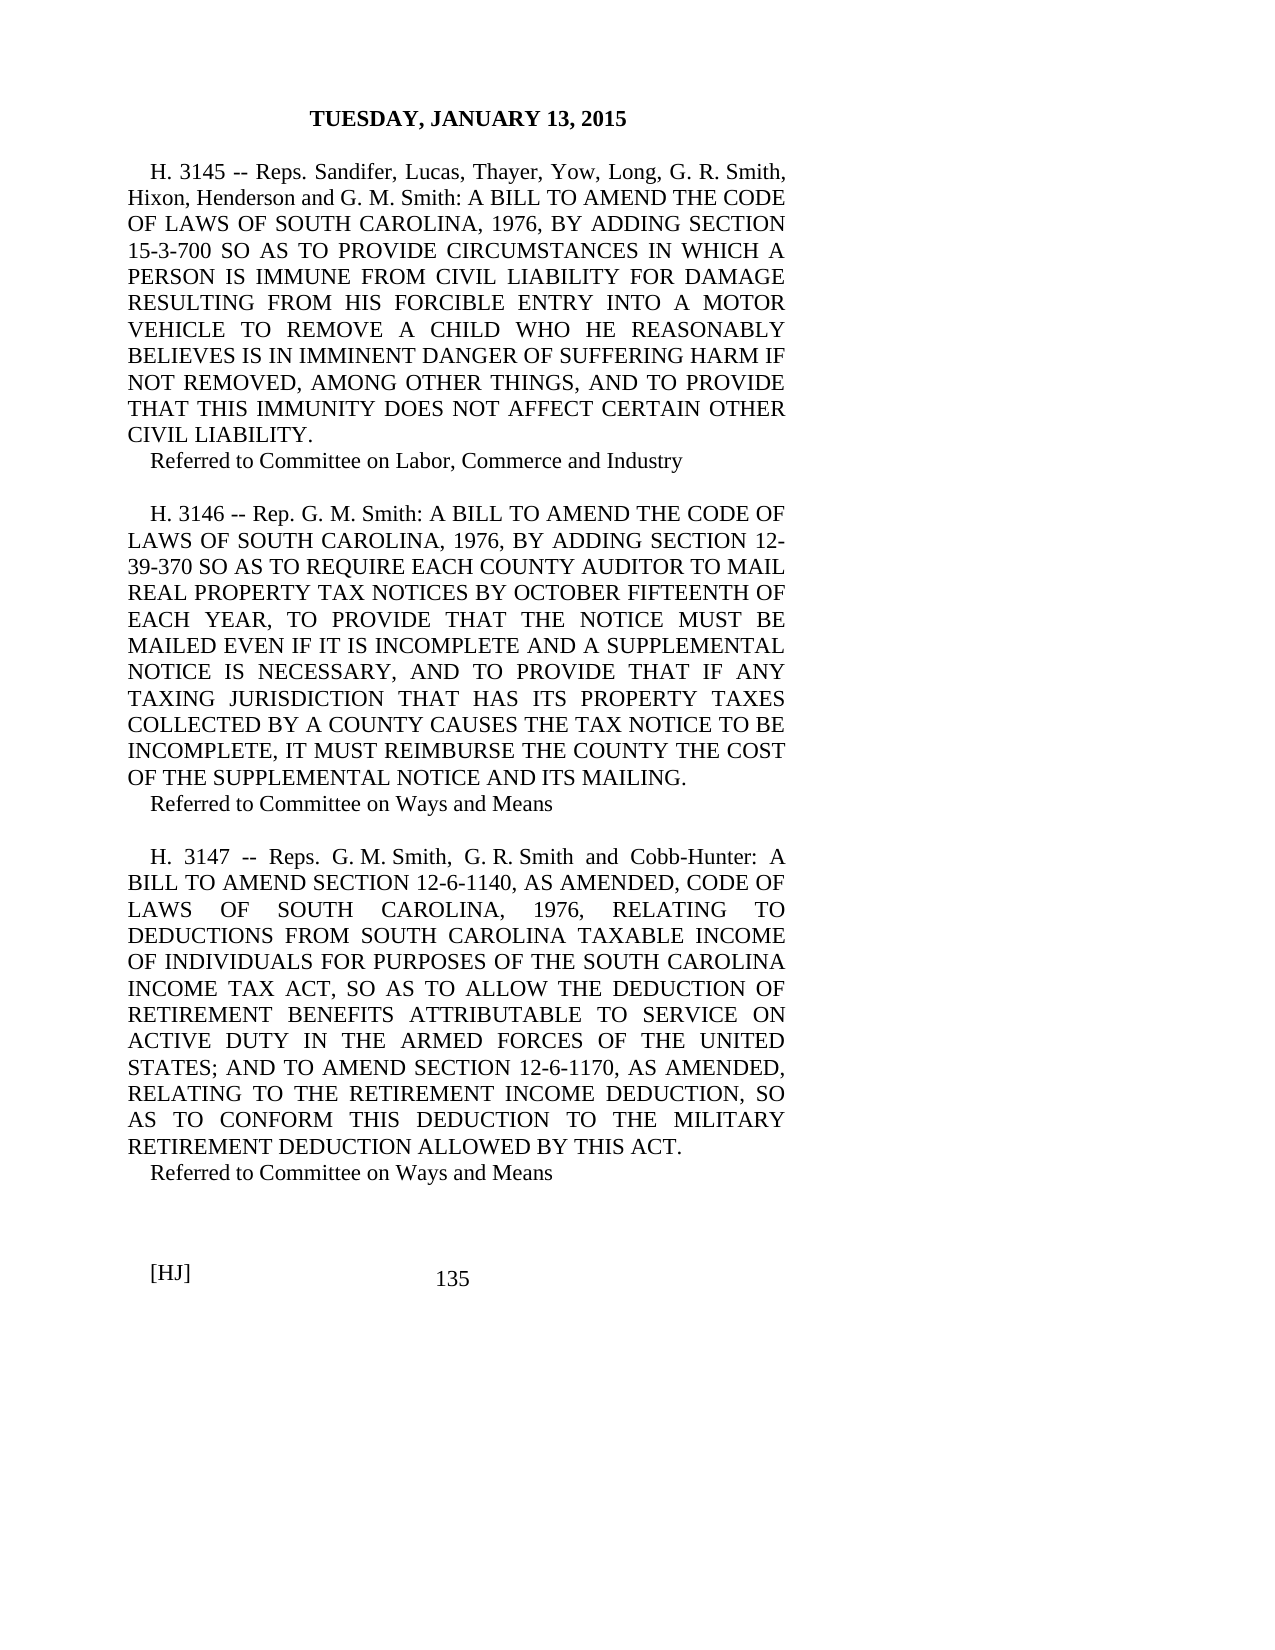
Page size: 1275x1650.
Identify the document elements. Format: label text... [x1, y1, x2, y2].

text Referred to Committee on Ways and Means [127, 1159, 786, 1186]
text Referred to Committee on Ways and Means [127, 790, 786, 817]
text H. 3146 -- Rep. G. M. Smith: A BILL TO AMEND THE CODE OF LAWS OF SOUTH CAROLINA, 1976, BY ADDING SECTION 12-39-370 SO AS TO REQUIRE EACH COUNTY AUDITOR TO MAIL REAL PROPERTY TAX NOTICES BY OCTOBER FIFTEENTH OF EACH YEAR, TO PROVIDE THAT THE NOTICE MUST BE MAILED EVEN IF IT IS INCOMPLETE AND A SUPPLEMENTAL NOTICE IS NECESSARY, AND TO PROVIDE THAT IF ANY TAXING JURISDICTION THAT HAS ITS PROPERTY TAXES COLLECTED BY A COUNTY CAUSES THE TAX NOTICE TO BE INCOMPLETE, IT MUST REIMBURSE THE COUNTY THE COST OF THE SUPPLEMENTAL NOTICE AND ITS MAILING. [127, 500, 786, 790]
text H. 3147 -- Reps. G. M. Smith, G. R. Smith and Cobb-Hunter: A BILL TO AMEND SECTION 12-6-1140, AS AMENDED, CODE OF LAWS OF SOUTH CAROLINA, 1976, RELATING TO DEDUCTIONS FROM SOUTH CAROLINA TAXABLE INCOME OF INDIVIDUALS FOR PURPOSES OF THE SOUTH CAROLINA INCOME TAX ACT, SO AS TO ALLOW THE DEDUCTION OF RETIREMENT BENEFITS ATTRIBUTABLE TO SERVICE ON ACTIVE DUTY IN THE ARMED FORCES OF THE UNITED STATES; AND TO AMEND SECTION 12-6-1170, AS AMENDED, RELATING TO THE RETIREMENT INCOME DEDUCTION, SO AS TO CONFORM THIS DEDUCTION TO THE MILITARY RETIREMENT DEDUCTION ALLOWED BY THIS ACT. [127, 843, 786, 1159]
text Referred to Committee on Labor, Commerce and Industry [127, 448, 786, 474]
text H. 3145 -- Reps. Sandifer, Lucas, Thayer, Yow, Long, G. R. Smith, Hixon, Henderson and G. M. Smith: A BILL TO AMEND THE CODE OF LAWS OF SOUTH CAROLINA, 1976, BY ADDING SECTION 15-3-700 SO AS TO PROVIDE CIRCUMSTANCES IN WHICH A PERSON IS IMMUNE FROM CIVIL LIABILITY FOR DAMAGE RESULTING FROM HIS FORCIBLE ENTRY INTO A MOTOR VEHICLE TO REMOVE A CHILD WHO HE REASONABLY BELIEVES IS IN IMMINENT DANGER OF SUFFERING HARM IF NOT REMOVED, AMONG OTHER THINGS, AND TO PROVIDE THAT THIS IMMUNITY DOES NOT AFFECT CERTAIN OTHER CIVIL LIABILITY. [127, 158, 786, 448]
